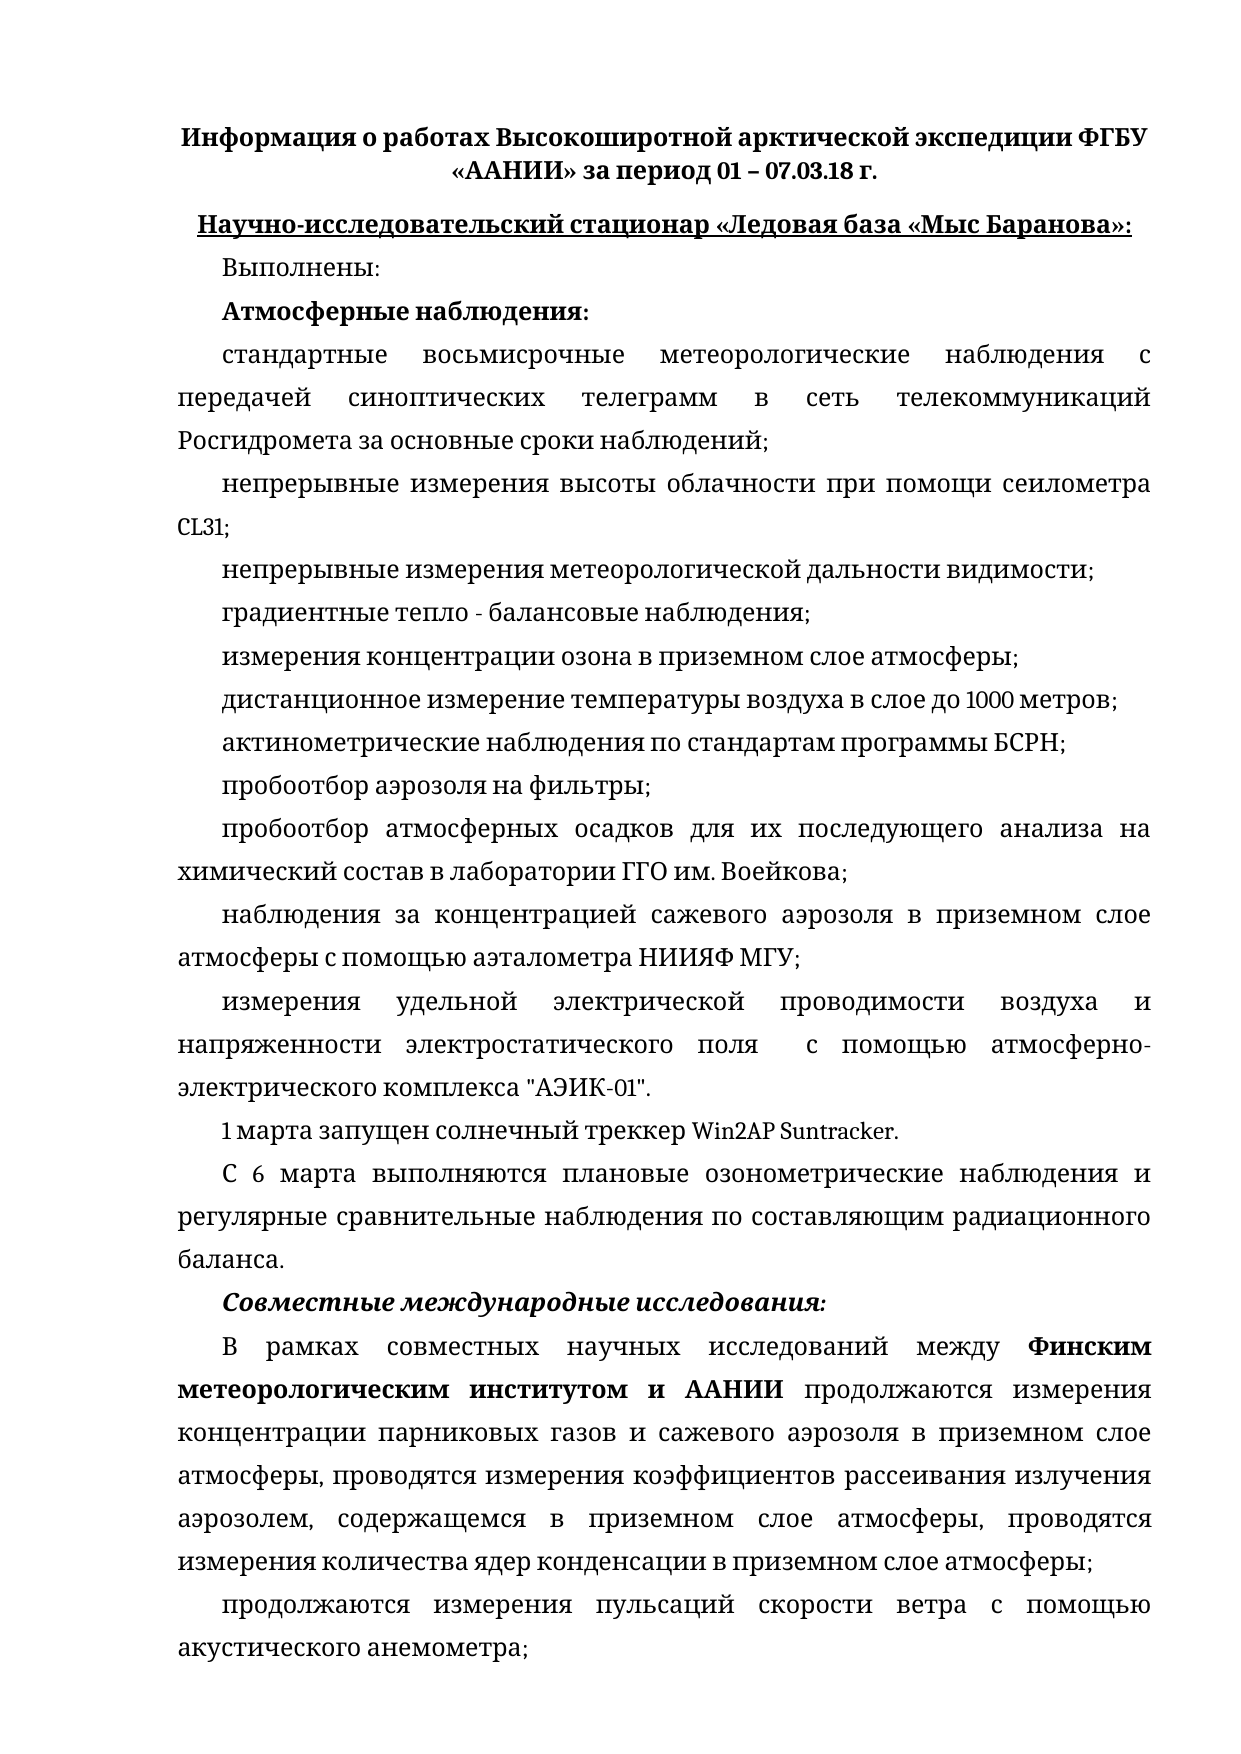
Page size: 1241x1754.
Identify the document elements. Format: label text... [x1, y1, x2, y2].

text непрерывные измерения метеорологической дальности видимости; [177, 556, 1152, 585]
text С 6 марта выполняются плановые озонометрические наблюдения и регулярные сравнительные наблюдения по составляющим радиационного баланса. [177, 1160, 1152, 1275]
text стандартные восьмисрочные метеорологические наблюдения с передачей синоптических телеграмм в сеть телекоммуникаций Росгидромета за основные сроки наблюдений; [177, 341, 1152, 456]
text Совместные международные исследования: [177, 1289, 1152, 1318]
text непрерывные измерения высоты облачности при помощи сеилометра CL31; [177, 470, 1152, 542]
text наблюдения за концентрацией сажевого аэрозоля в приземном слое атмосферы с помощью аэталометра НИИЯФ МГУ; [177, 901, 1152, 973]
text градиентные тепло - балансовые наблюдения; [177, 599, 1152, 628]
text В рамках совместных научных исследований между Финским метеорологическим институтом и ААНИИ продолжаются измерения концентрации парниковых газов и сажевого аэрозоля в приземном слое атмосферы, проводятся измерения коэффициентов рассеивания излучения аэрозолем, содержащемся в приземном слое атмосферы, проводятся измерения количества ядер конденсации в приземном слое атмосферы; [177, 1332, 1152, 1577]
text измерения удельной электрической проводимости воздуха и напряженности электростатического поля с помощью атмосферно-электрического комплекса "АЭИК-01". [177, 987, 1152, 1102]
text Научно-исследовательский стационар «Ледовая база «Мыс Баранова»: [177, 211, 1152, 240]
text пробоотбор аэрозоля на фильтры; [177, 772, 1152, 801]
text Выполнены: [177, 254, 1152, 283]
text дистанционное измерение температуры воздуха в слое до 1000 метров; [177, 686, 1152, 714]
text продолжаются измерения пульсаций скорости ветра с помощью акустического анемометра; [177, 1591, 1152, 1663]
text 1 марта запущен солнечный треккер Win2AP Suntracker. [177, 1117, 1152, 1146]
text измерения концентрации озона в приземном слое атмосферы; [177, 642, 1152, 671]
text Информация о работах Высокоширотной арктической экспедиции ФГБУ «ААНИИ» за период 01 – 07.03.18 г. [177, 124, 1152, 186]
text Атмосферные наблюдения: [177, 297, 1152, 326]
text актинометрические наблюдения по стандартам программы БСРН; [177, 729, 1152, 757]
text пробоотбор атмосферных осадков для их последующего анализа на химический состав в лаборатории ГГО им. Воейкова; [177, 815, 1152, 887]
